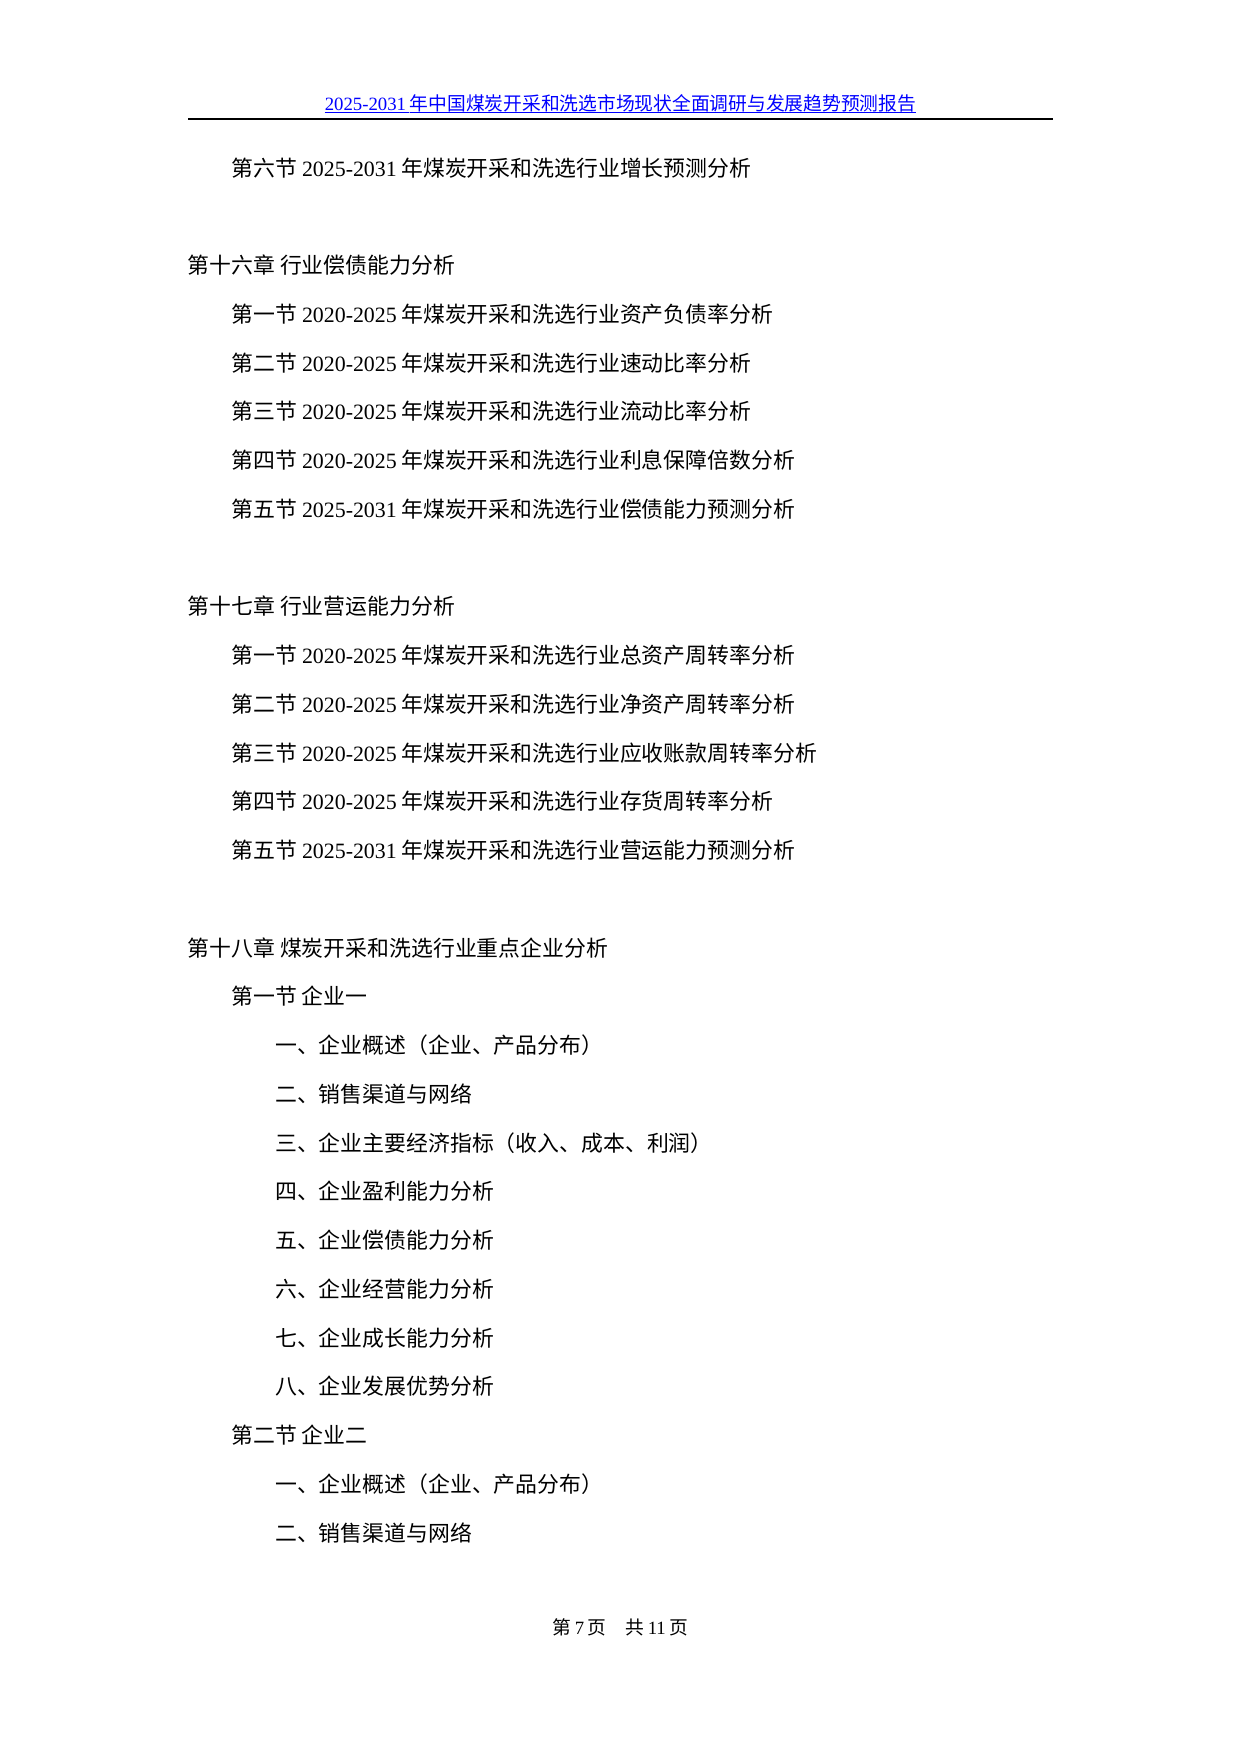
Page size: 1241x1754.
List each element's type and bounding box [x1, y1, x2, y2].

text [187, 150, 1053, 1548]
